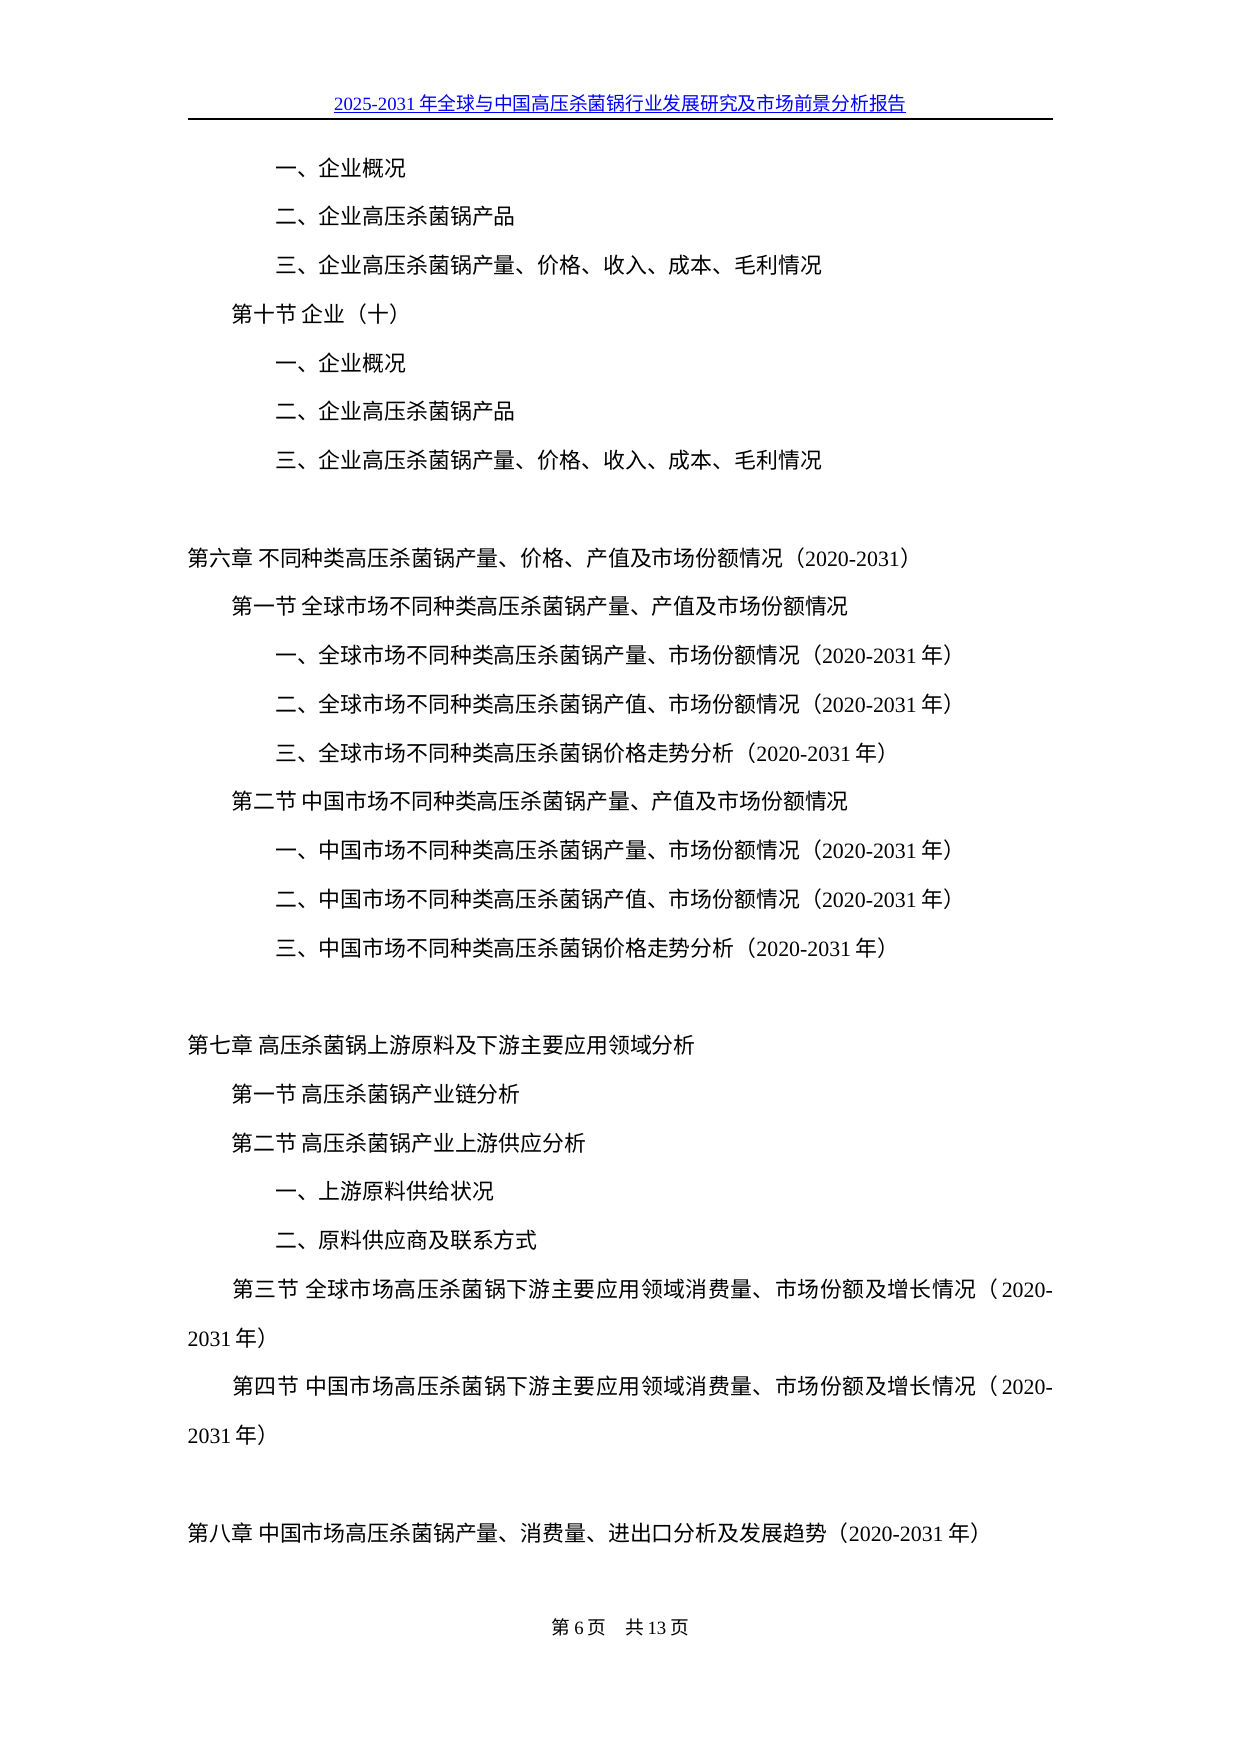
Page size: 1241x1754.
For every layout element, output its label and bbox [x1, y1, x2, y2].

text [187, 150, 1053, 1548]
